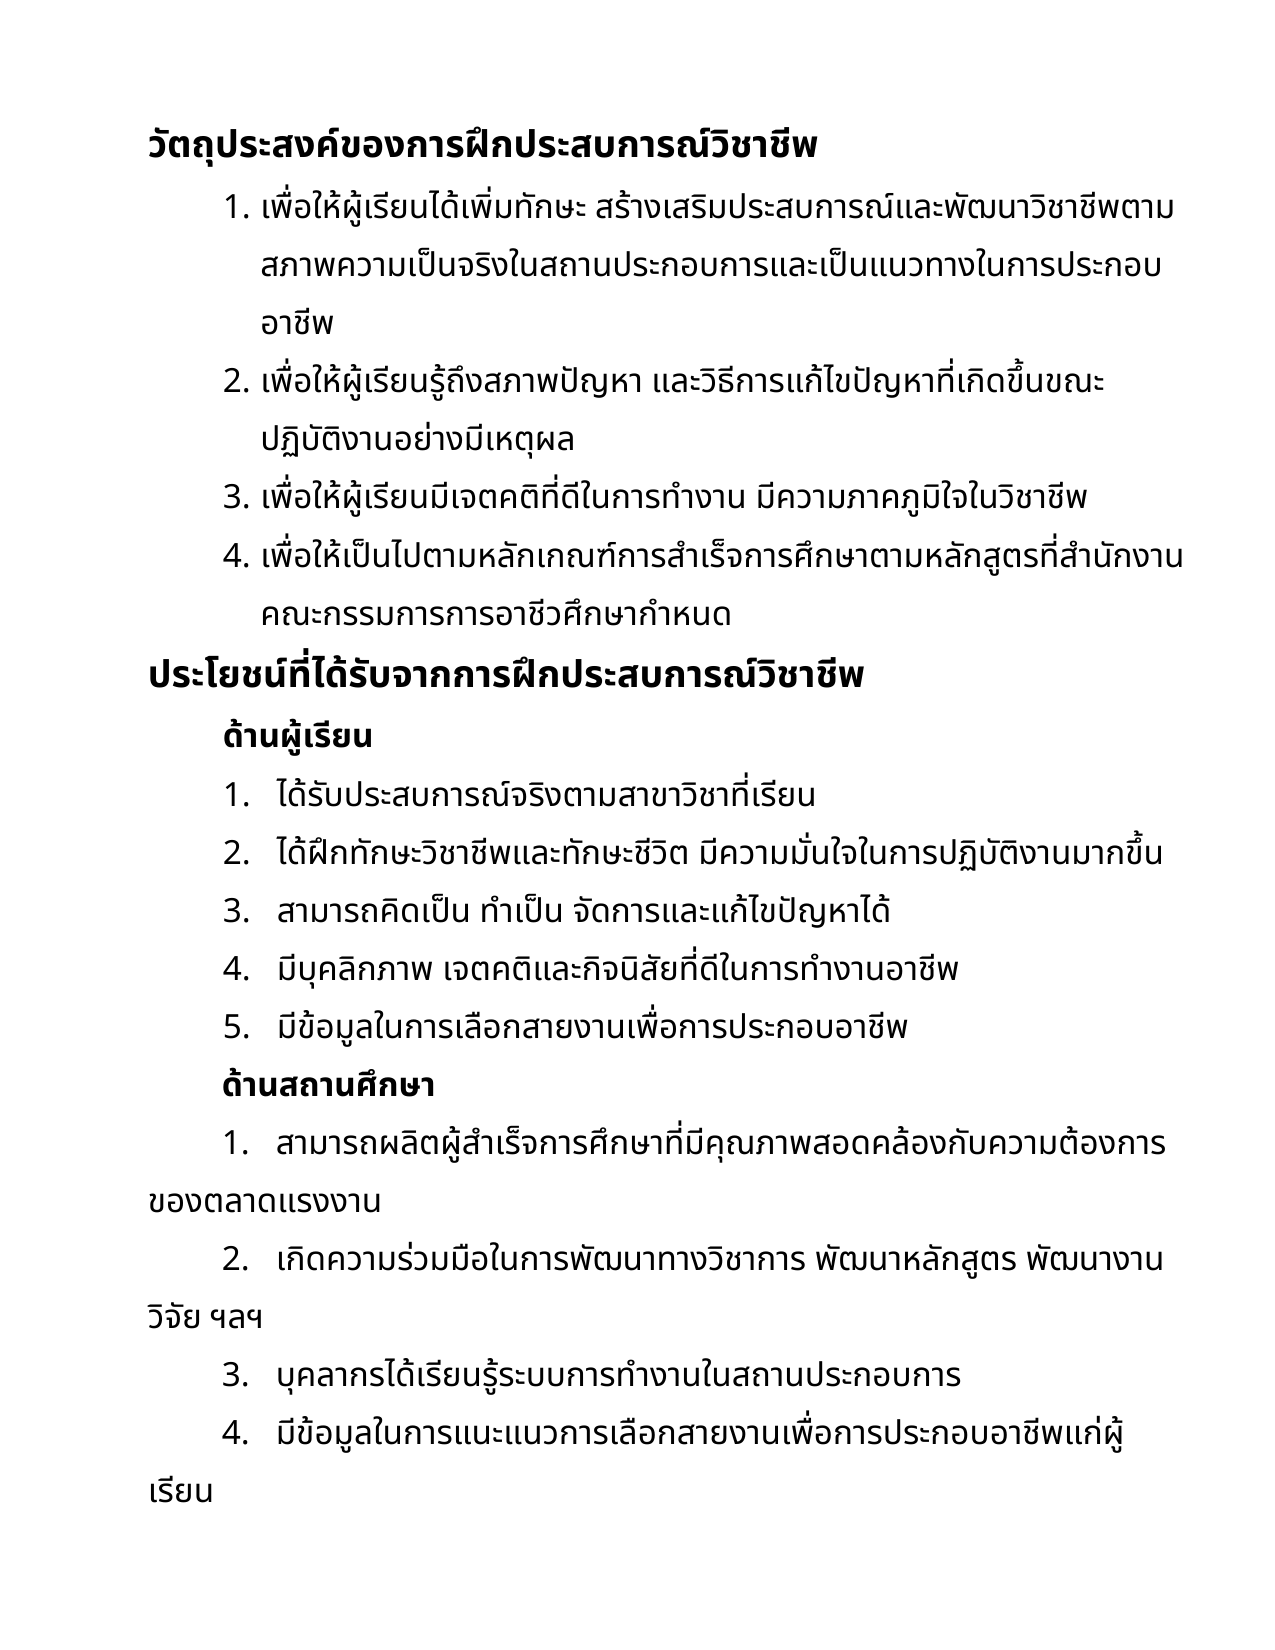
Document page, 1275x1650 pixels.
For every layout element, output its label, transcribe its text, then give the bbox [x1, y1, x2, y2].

text ประโยชน์ที่ได้รับจากการฝึกประสบการณ์วิชาชีพ [148, 647, 1186, 704]
list 4. มีบุคลิกภาพ เจตคติและกิจนิสัยที่ดีในการทำงานอาชีพ [223, 945, 1186, 995]
list วัตถุประสงค์ของการฝึกประสบการณ์วิชาชีพ [148, 118, 1186, 175]
list 1. ได้รับประสบการณ์จริงตามสาขาวิชาที่เรียน [223, 770, 1186, 821]
text ด้านผู้เรียน [148, 712, 1186, 763]
list 3. สามารถคิดเป็น ทำเป็น จัดการและแก้ไขปัญหาได้ [223, 887, 1186, 937]
list เพื่อให้ผู้เรียนมีเจตคติที่ดีในการทำงาน มีความภาคภูมิใจในวิชาชีพ [223, 473, 1186, 524]
list 2. ได้ฝึกทักษะวิชาชีพและทักษะชีวิต มีความมั่นใจในการปฏิบัติงานมากขึ้น [223, 828, 1186, 879]
list 5. มีข้อมูลในการเลือกสายงานเพื่อการประกอบอาชีพ [223, 1003, 1186, 1053]
list เพื่อให้ผู้เรียนได้เพิ่มทักษะ สร้างเสริมประสบการณ์และพัฒนาวิชาชีพตามสภาพความเป็นจริงในสถานประกอบการและเป็นแนวทางในการประกอบอาชีพ [223, 183, 1186, 350]
text 2. เกิดความร่วมมือในการพัฒนาทางวิชาการ พัฒนาหลักสูตร พัฒนางานวิจัย ฯลฯ [148, 1235, 1186, 1343]
list เพื่อให้ผู้เรียนรู้ถึงสภาพปัญหา และวิธีการแก้ไขปัญหาที่เกิดขึ้นขณะปฏิบัติงานอย่างมีเหตุผล [223, 357, 1186, 466]
text 4. มีข้อมูลในการแนะแนวการเลือกสายงานเพื่อการประกอบอาชีพแก่ผู้เรียน [148, 1409, 1186, 1518]
text 3. บุคลากรได้เรียนรู้ระบบการทำงานในสถานประกอบการ [148, 1351, 1186, 1402]
list เพื่อให้เป็นไปตามหลักเกณฑ์การสำเร็จการศึกษาตามหลักสูตรที่สำนักงานคณะกรรมการการอาชีวศึกษากำหนด [223, 531, 1186, 640]
text ด้านสถานศึกษา [148, 1061, 1186, 1111]
text 1. สามารถผลิตผู้สำเร็จการศึกษาที่มีคุณภาพสอดคล้องกับความต้องการของตลาดแรงงาน [148, 1119, 1186, 1227]
